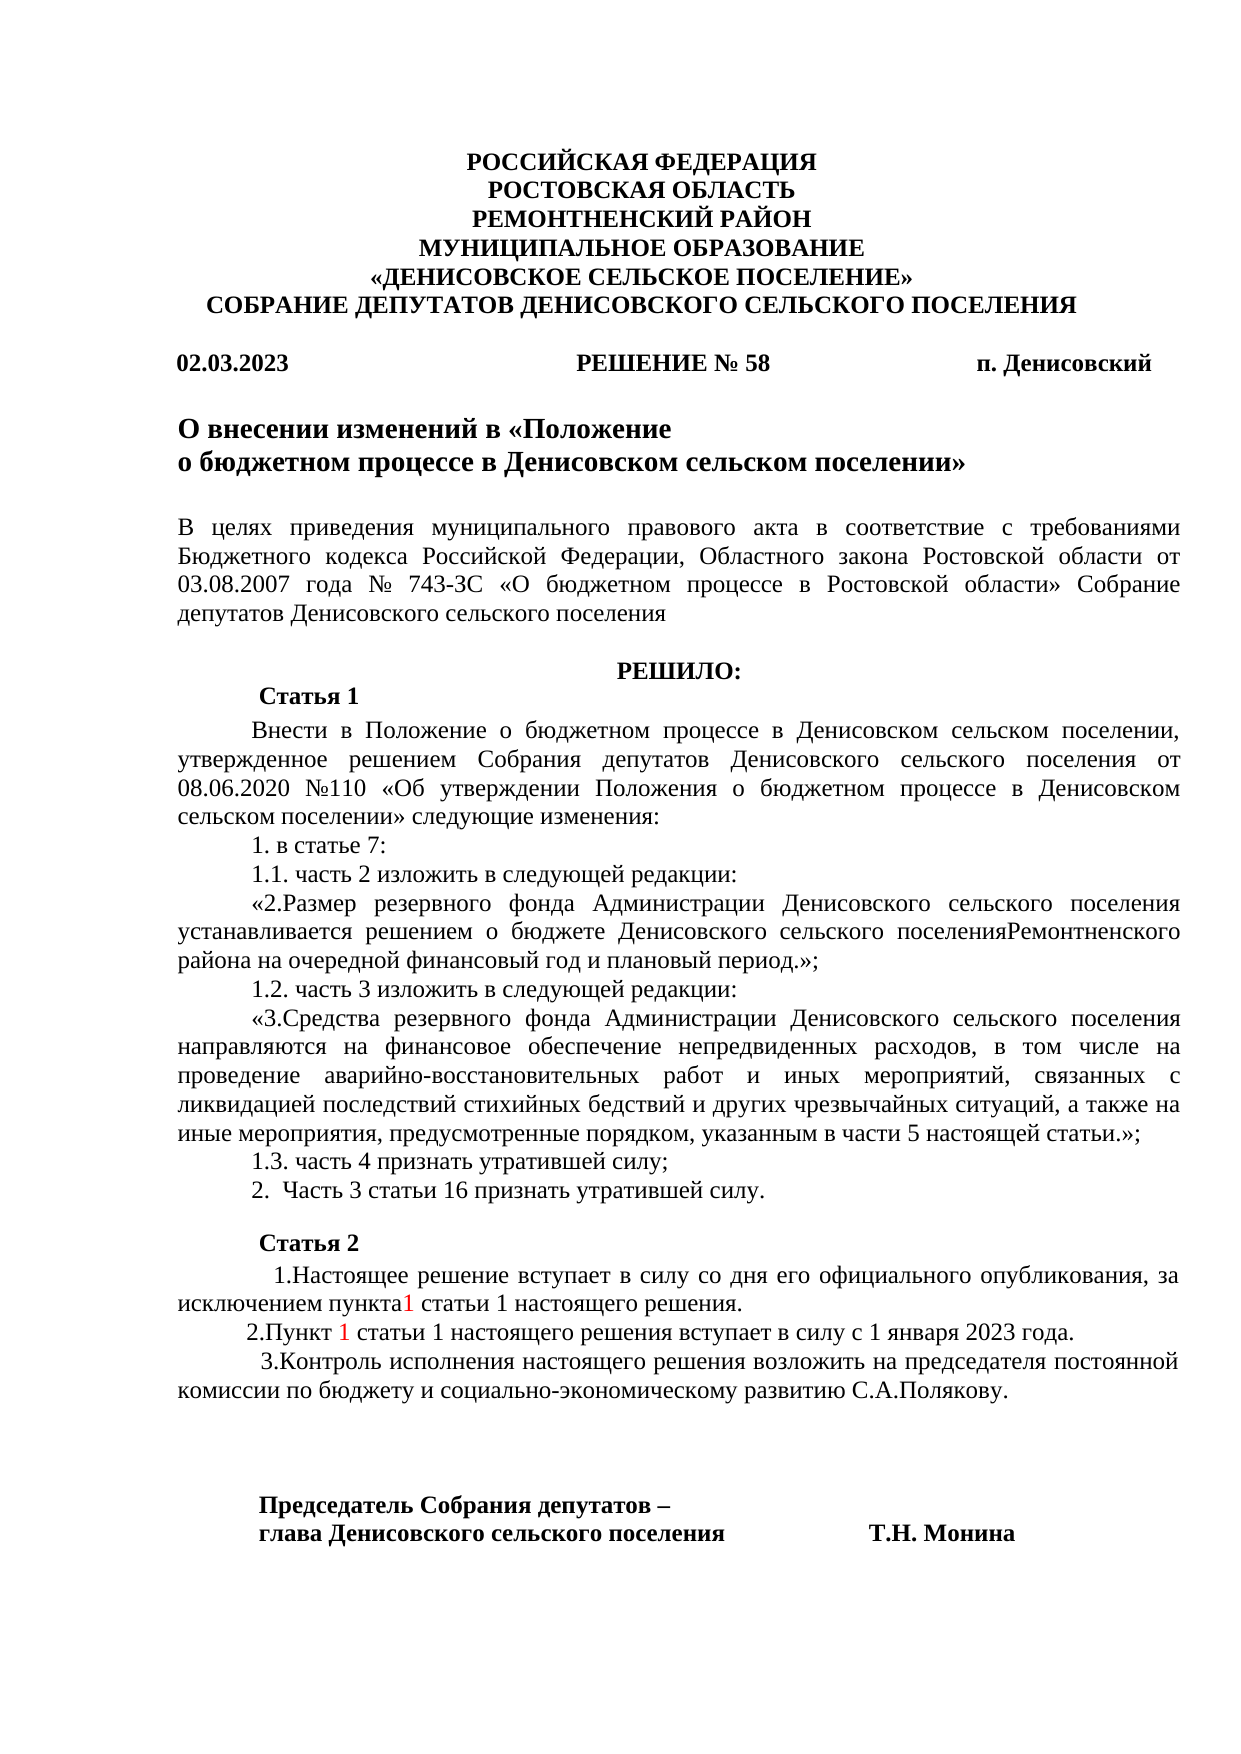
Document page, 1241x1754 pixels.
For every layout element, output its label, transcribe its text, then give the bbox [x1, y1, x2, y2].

text РЕМОНТНЕНСКИЙ РАЙОН [102, 204, 1181, 233]
text «ДЕНИСОВСКОЕ СЕЛЬСКОЕ ПОСЕЛЕНИЕ» [102, 262, 1181, 291]
text «3.Средства резервного фонда Администрации Денисовского сельского поселения направляются на финансовое обеспечение непредвиденных расходов, в том числе на проведение аварийно-восстановительных работ и иных мероприятий, связанных с ликвидацией последствий стихийных бедствий и других чрезвычайных ситуаций, а также на иные мероприятия, предусмотренные порядком, указанным в части 5 настоящей статьи.»; [177, 1003, 1181, 1146]
text РОССИЙСКАЯ ФЕДЕРАЦИЯ [102, 147, 1181, 176]
text Статья 2 [177, 1232, 1181, 1257]
text Статья 1 [177, 684, 1181, 709]
text В целях приведения муниципального правового акта в соответствие с требованиями Бюджетного кодекса Российской Федерации, Областного закона Ростовской области от 03.08.2007 года № 743-ЗС «О бюджетном процессе в Ростовской области» Собрание депутатов Денисовского сельского поселения [177, 512, 1181, 627]
text РЕШИЛО: [177, 656, 1181, 684]
title О внесении изменений в «Положение [177, 411, 1181, 444]
title Внести в Положение о бюджетном процессе в Денисовском сельском поселении, утвержденное решением Собрания депутатов Денисовского сельского поселения от 08.06.2020 №110 «Об утверждении Положения о бюджетном процессе в Денисовском сельском поселении» следующие изменения: [177, 715, 1181, 830]
text глава Денисовского сельского поселения Т.Н. Монина [258, 1518, 1181, 1547]
text «2.Размер резервного фонда Администрации Денисовского сельского поселения устанавливается решением о бюджете Денисовского сельского поселенияРемонтненского района на очередной финансовый год и плановый период.»; [177, 888, 1181, 974]
text 02.03.2023 РЕШЕНИЕ № 58 п. Денисовский [102, 348, 1181, 377]
title 1. в статье 7: [177, 830, 1181, 859]
title о бюджетном процессе в Денисовском сельском поселении» [177, 444, 1181, 478]
text 2.Пункт 1 статьи 1 настоящего решения вступает в силу с 1 января 2023 года. [177, 1317, 1181, 1346]
text 1.1. часть 2 изложить в следующей редакции: [177, 859, 1181, 888]
text РОСТОВСКАЯ ОБЛАСТЬ [102, 176, 1181, 204]
text 1.Настоящее решение вступает в силу со дня его официального опубликования, за исключением пункта1 статьи 1 настоящего решения. [177, 1260, 1181, 1317]
text 1.3. часть 4 признать утратившей силу; [177, 1146, 1181, 1175]
text МУНИЦИПАЛЬНОЕ ОБРАЗОВАНИЕ [102, 233, 1181, 262]
text Председатель Собрания депутатов – [258, 1490, 1181, 1518]
text 2. Часть 3 статьи 16 признать утратившей силу. [177, 1175, 1181, 1204]
text 1.2. часть 3 изложить в следующей редакции: [177, 974, 1181, 1003]
text 3.Контроль исполнения настоящего решения возложить на председателя постоянной комиссии по бюджету и социально-экономическому развитию С.А.Полякову. [177, 1346, 1181, 1403]
text СОБРАНИЕ ДЕПУТАТОВ ДЕНИСОВСКОГО СЕЛЬСКОГО ПОСЕЛЕНИЯ [102, 291, 1181, 319]
